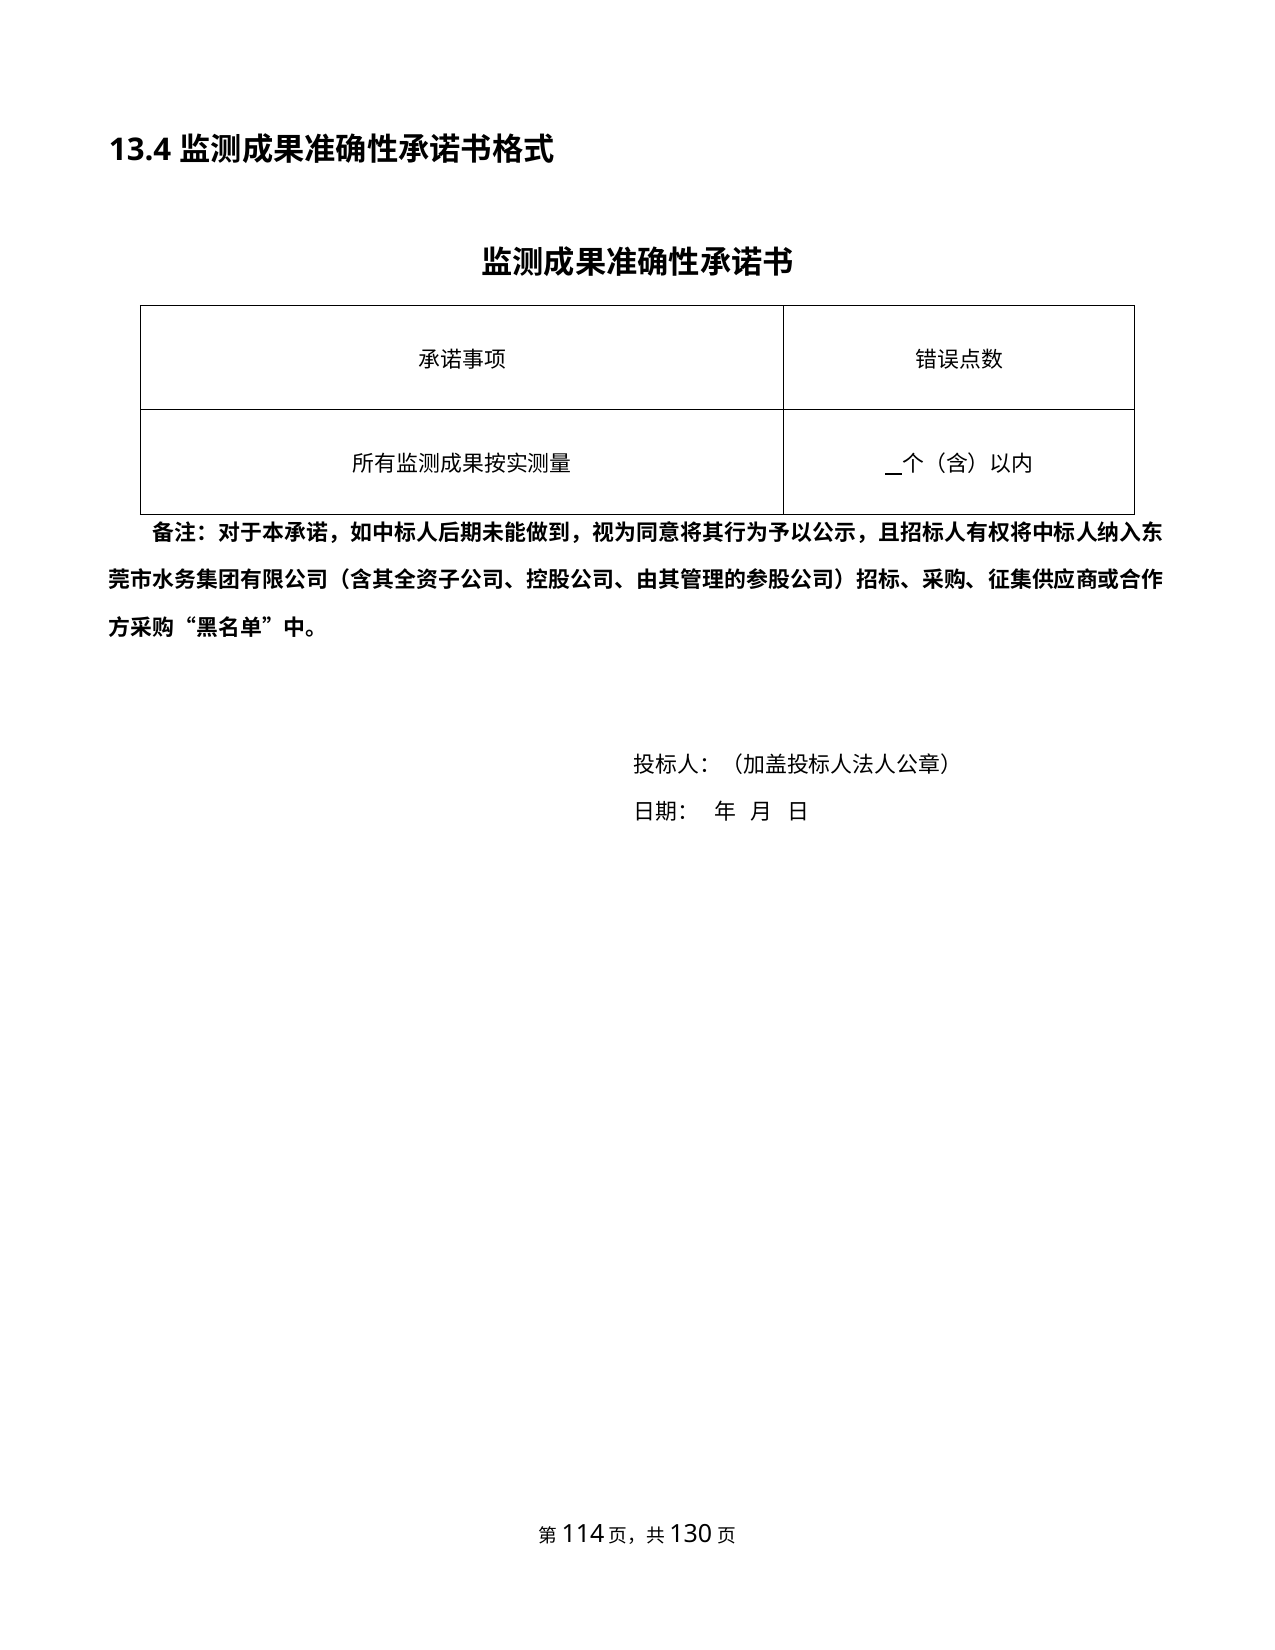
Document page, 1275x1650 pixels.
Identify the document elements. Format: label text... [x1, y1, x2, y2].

text 投标人：（加盖投标人法人公章） [109, 747, 1166, 778]
table_cell 个（含）以内 [784, 410, 1134, 514]
text 13.4 监测成果准确性承诺书格式 [109, 124, 1166, 169]
text 日期： 年 月 日 [109, 794, 1166, 826]
table_header 错误点数 [784, 306, 1134, 409]
table_header 承诺事项 [141, 306, 783, 409]
text 备注：对于本承诺，如中标人后期未能做到，视为同意将其行为予以公示，且招标人有权将中标人纳入东莞市水务集团有限公司（含其全资子公司、控股公司、由其管理的参股公司）招标、采购、征集供应商或合作方采购“黑名单”中。 [109, 515, 1166, 641]
text 监测成果准确性承诺书 [109, 237, 1166, 282]
table_cell 所有监测成果按实测量 [141, 410, 783, 514]
